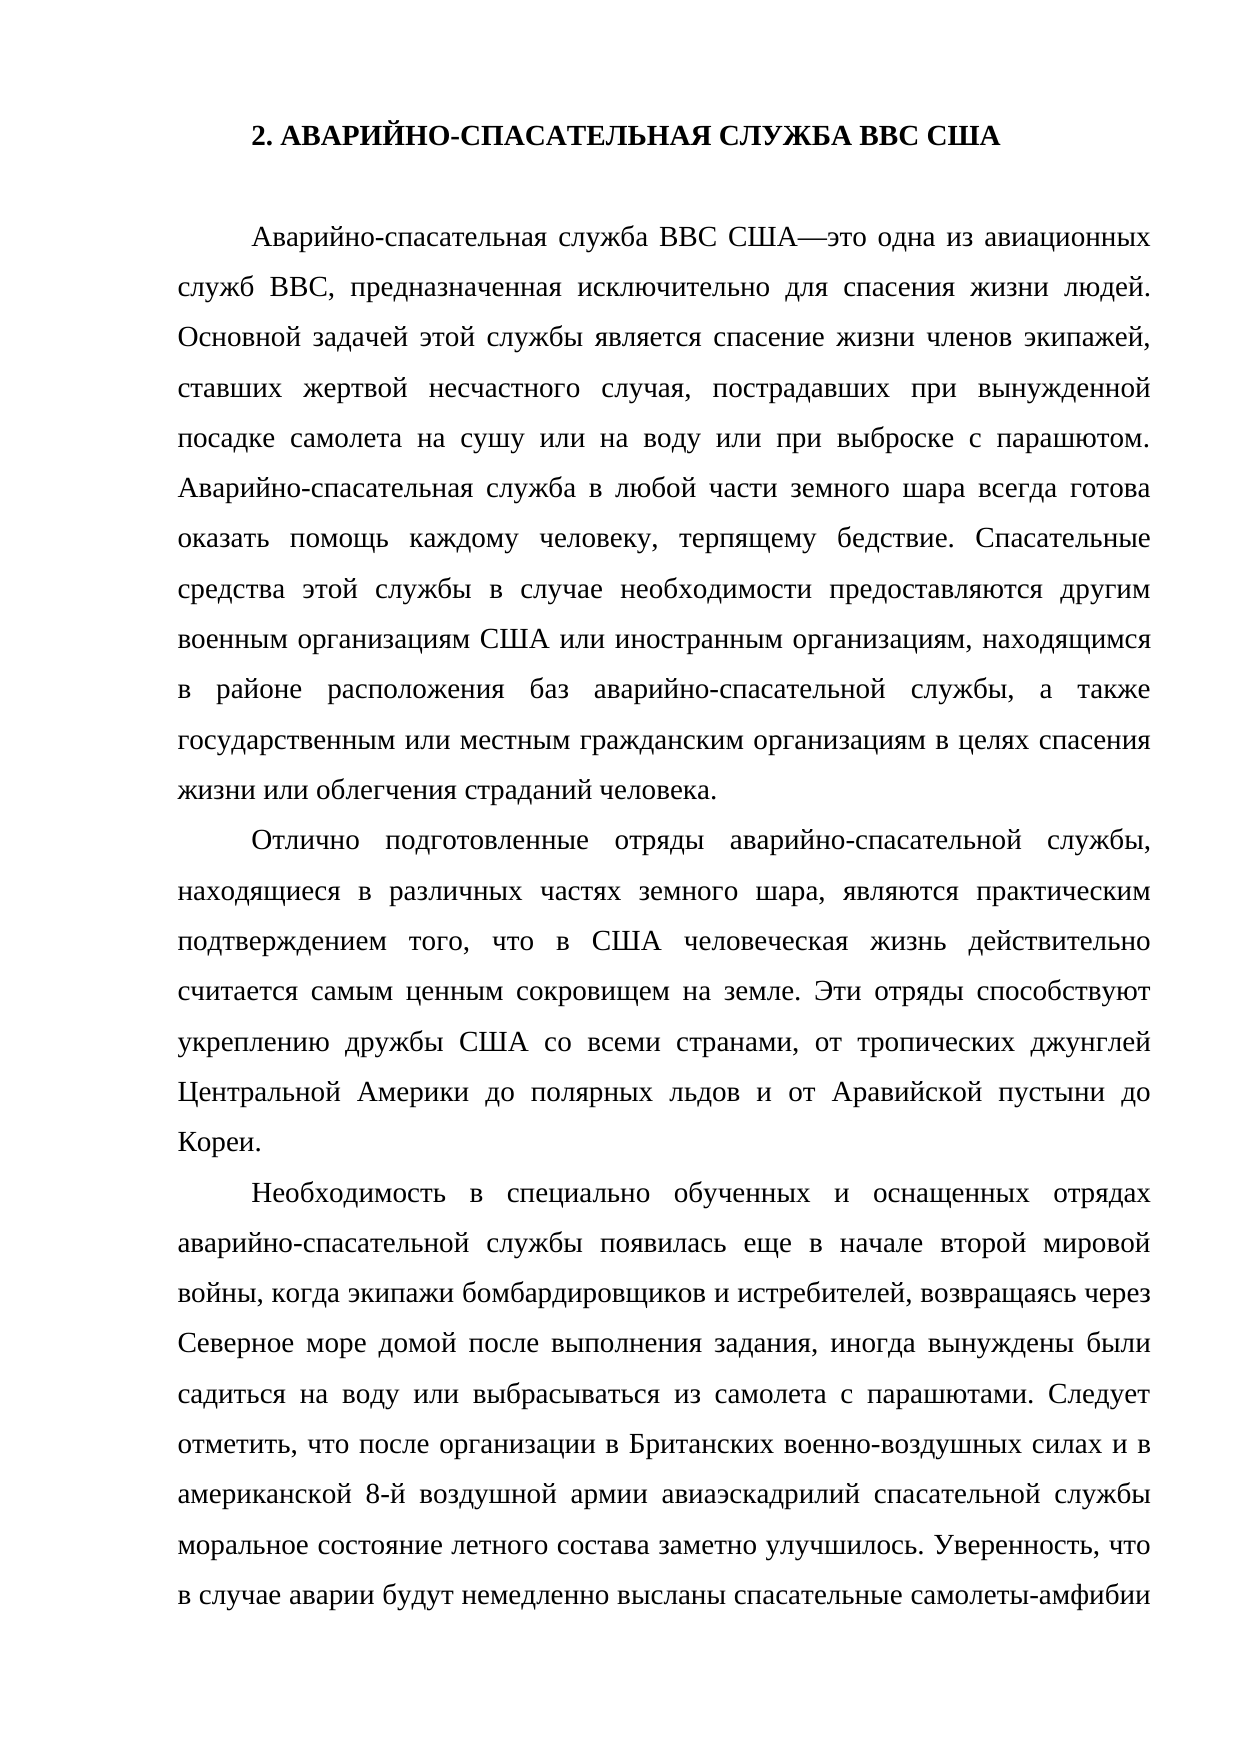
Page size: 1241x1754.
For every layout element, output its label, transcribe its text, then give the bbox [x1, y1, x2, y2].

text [177, 1175, 1152, 1611]
text 2. Аварийно-спасательная служба ВВС США [177, 118, 1152, 152]
text Аварийно-спасательная служба ВВС США—это одна из авиационных служб ВВС, предназначенная исключительно для спасения жизни людей. Основной задачей этой службы является спасение жизни членов экипажей, ставших жертвой несчастного случая, пострадавших при вынужденной посадке самолета на сушу или на воду или при выброске с парашютом. Аварийно-спасательная служба в любой части земного шара всегда готова оказать помощь каждому человеку, терпящему бедствие. Спасательные средства этой службы в случае необходимости предоставляются другим военным организациям США или иностранным организациям, находящимся в районе расположения баз аварийно-спасательной службы, а также государственным или местным гражданским организациям в целях спасения жизни или облегчения страданий человека. [177, 219, 1152, 806]
text Отлично подготовленные отряды аварийно-спасательной службы, находящиеся в различных частях земного шара, являются практическим подтверждением того, что в США человеческая жизнь действительно считается самым ценным сокровищем на земле. Эти отряды способствуют укреплению дружбы США со всеми странами, от тропических джунглей Центральной Америки до полярных льдов и от Аравийской пустыни до Кореи. [177, 822, 1152, 1158]
